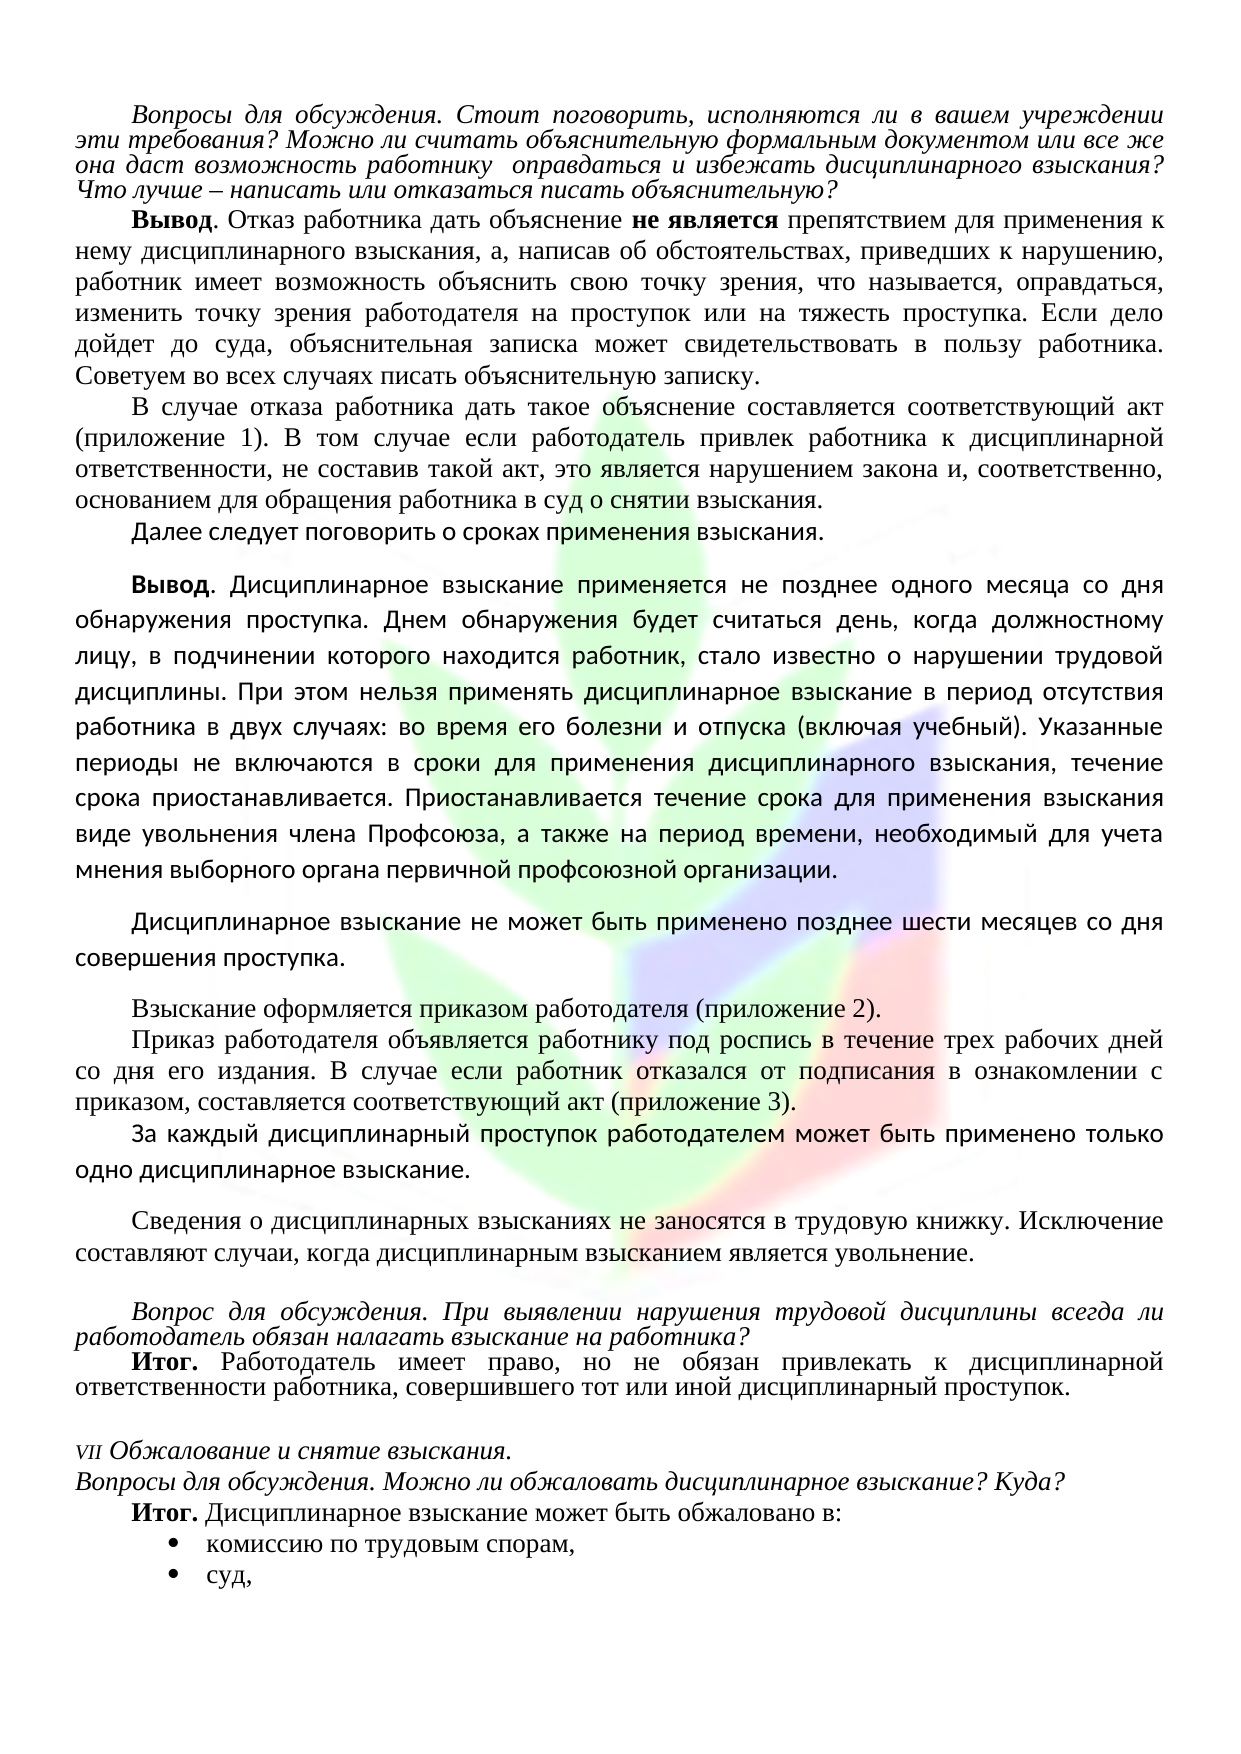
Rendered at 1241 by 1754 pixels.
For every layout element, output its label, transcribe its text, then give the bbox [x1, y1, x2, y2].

text Приказ работодателя объявляется работнику под роспись в течение трех рабочих дней со дня его издания. В случае если работник отказался от подписания в ознакомлении с приказом, составляется соответствующий акт (приложение 3). [75, 1023, 1165, 1117]
text В случае отказа работника дать такое объяснение составляется соответствующий акт (приложение 1). В том случае если работодатель привлек работника к дисциплинарной ответственности, не составив такой акт, это является нарушением закона и, соответственно, основанием для обращения работника в суд о снятии взыскания. [75, 390, 1165, 514]
text Взыскание оформляется приказом работодателя (приложение 2). [75, 992, 1165, 1023]
text Вывод. Отказ работника дать объяснение не является препятствием для применения к нему дисциплинарного взыскания, а, написав об обстоятельствах, приведших к нарушению, работник имеет возможность объяснить свою точку зрения, что называется, оправдаться, изменить точку зрения работодателя на проступок или на тяжесть проступка. Если дело дойдет до суда, объяснительная записка может свидетельствовать в пользу работника. Советуем во всех случаях писать объяснительную записку. [75, 203, 1165, 390]
text Вопросы для обсуждения. Можно ли обжаловать дисциплинарное взыскание? Куда? [75, 1465, 1165, 1496]
list комиссию по трудовым спорам, [169, 1527, 1165, 1558]
text Итог. Работодатель имеет право, но не обязан привлекать к дисциплинарной ответственности работника, совершившего тот или иной дисциплинарный проступок. [75, 1350, 1165, 1400]
text Вопросы для обсуждения. Стоит поговорить, исполняются ли в вашем учреждении эти требования? Можно ли считать объяснительную формальным документом или все же она даст возможность работнику оправдаться и избежать дисциплинарного взыскания? Что лучше – написать или отказаться писать объяснительную? [75, 103, 1165, 203]
text За каждый дисциплинарный проступок работодателем может быть применено только одно дисциплинарное взыскание. [75, 1117, 1165, 1185]
text Вопрос для обсуждения. При выявлении нарушения трудовой дисциплины всегда ли работодатель обязан налагать взыскание на работника? [75, 1300, 1165, 1350]
text Сведения о дисциплинарных взысканиях не заносятся в трудовую книжку. Исключение составляют случаи, когда дисциплинарным взысканием является увольнение. [75, 1204, 1165, 1267]
text Обжалование и снятие взыскания. [75, 1434, 1165, 1465]
text Вывод. Дисциплинарное взыскание применяется не позднее одного месяца со дня обнаружения проступка. Днем обнаружения будет считаться день, когда должностному лицу, в подчинении которого находится работник, стало известно о нарушении трудовой дисциплины. При этом нельзя применять дисциплинарное взыскание в период отсутствия работника в двух случаях: во время его болезни и отпуска (включая учебный). Указанные периоды не включаются в сроки для применения дисциплинарного взыскания, течение срока приостанавливается. Приостанавливается течение срока для применения взыскания виде увольнения члена Профсоюза, а также на период времени, необходимый для учета мнения выборного органа первичной профсоюзной организации. [75, 567, 1165, 885]
text Итог. Дисциплинарное взыскание может быть обжаловано в: [75, 1496, 1165, 1527]
list суд, [169, 1558, 1165, 1590]
text Дисциплинарное взыскание не может быть применено позднее шести месяцев со дня совершения проступка. [75, 904, 1165, 973]
text Далее следует поговорить о сроках применения взыскания. [75, 514, 1165, 547]
